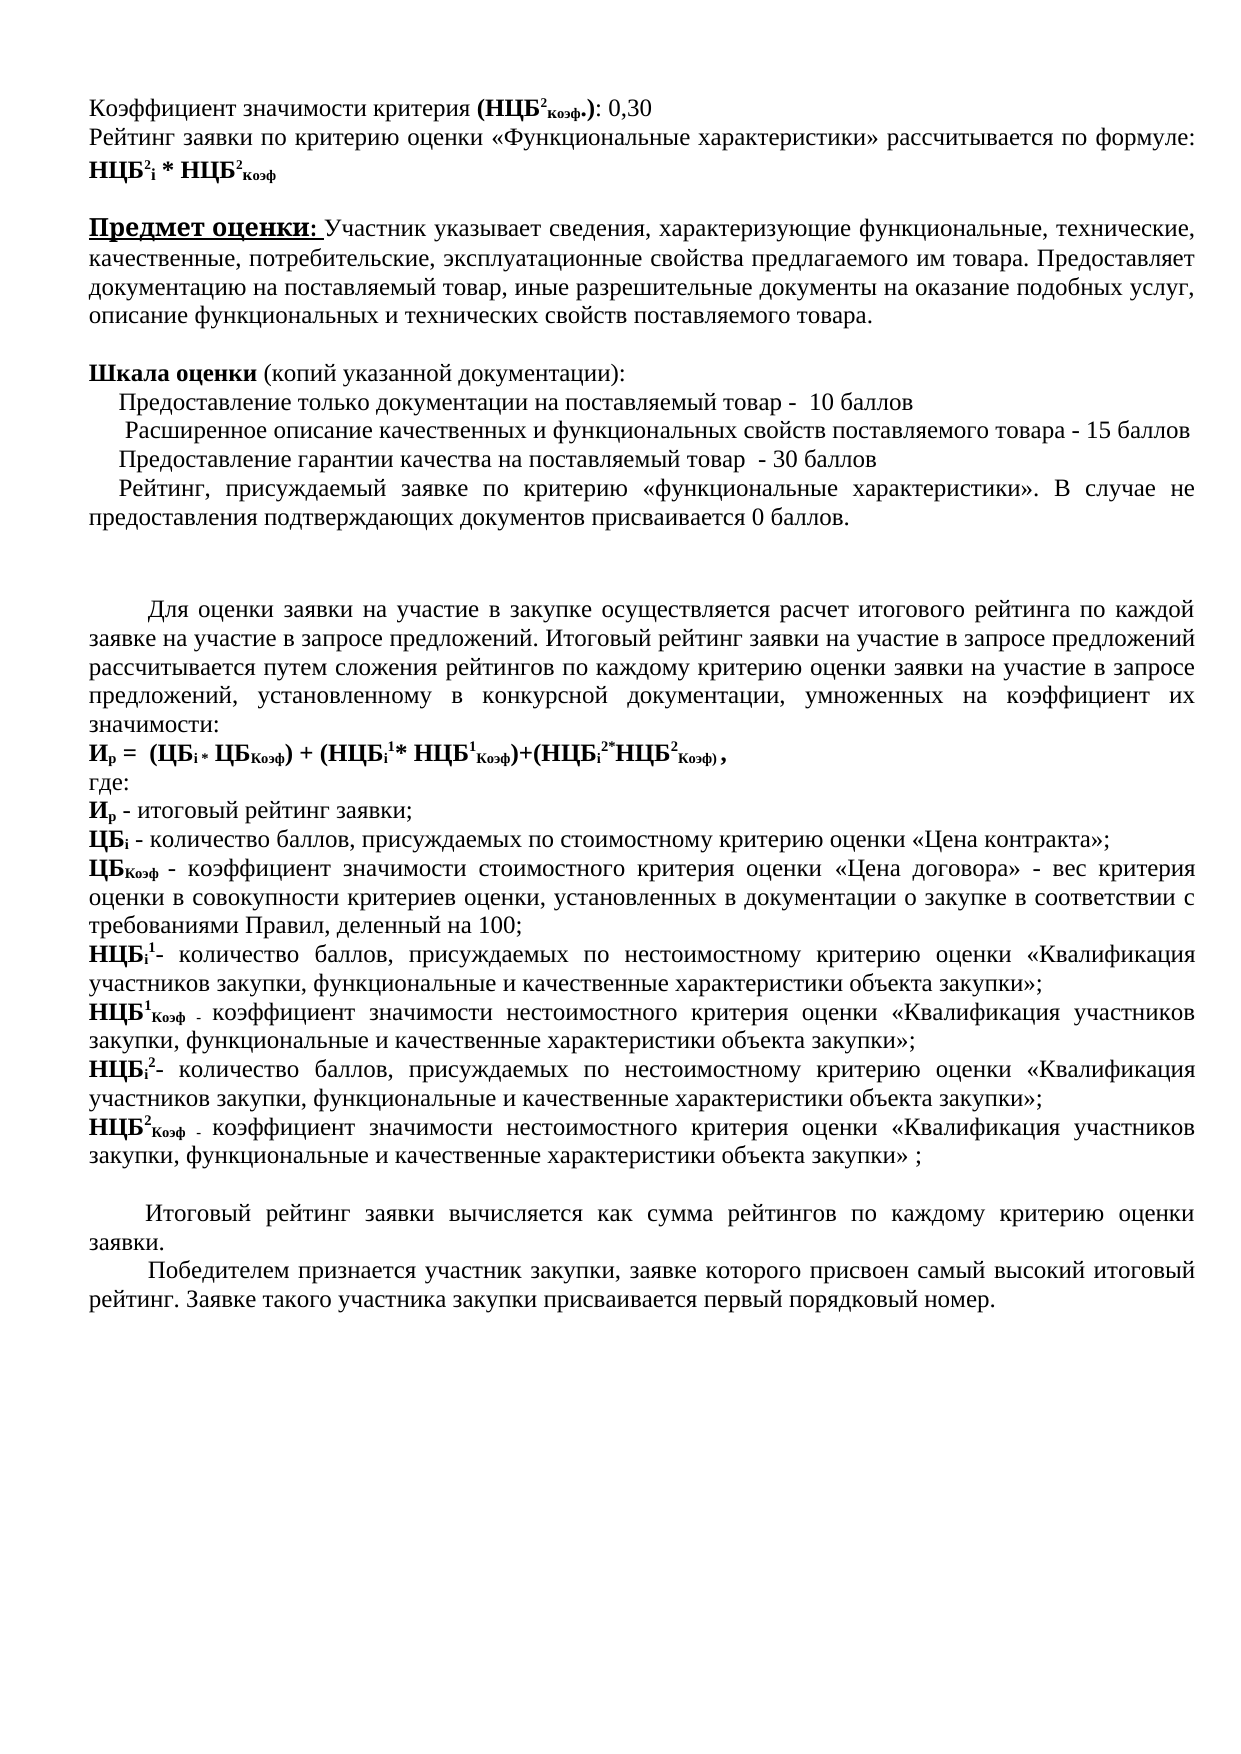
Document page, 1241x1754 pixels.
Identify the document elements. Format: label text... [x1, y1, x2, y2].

text НЦБ2Коэф - коэффициент значимости нестоимостного критерия оценки «Квалификация участников закупки, функциональные и качественные характеристики объекта закупки» ; [89, 1112, 1196, 1169]
text НЦБi1- количество баллов, присуждаемых по нестоимостному критерию оценки «Квалификация участников закупки, функциональные и качественные характеристики объекта закупки»; [89, 939, 1196, 997]
text ЦБi - количество баллов, присуждаемых по стоимостному критерию оценки «Цена контракта»; [89, 824, 1196, 853]
text Расширенное описание качественных и функциональных свойств поставляемого товара - 15 баллов [89, 415, 1196, 444]
text НЦБ1Коэф - коэффициент значимости нестоимостного критерия оценки «Квалификация участников закупки, функциональные и качественные характеристики объекта закупки»; [89, 997, 1196, 1054]
text Предмет оценки: Участник указывает сведения, характеризующие функциональные, технические, качественные, потребительские, эксплуатационные свойства предлагаемого им товара. Предоставляет документацию на поставляемый товар, иные разрешительные документы на оказание подобных услуг, описание функциональных и технических свойств поставляемого товара. [89, 213, 1196, 329]
text НЦБi2- количество баллов, присуждаемых по нестоимостному критерию оценки «Квалификация участников закупки, функциональные и качественные характеристики объекта закупки»; [89, 1054, 1196, 1112]
text где: [89, 767, 1196, 795]
text Ир = (ЦБi * ЦБКоэф) + (НЦБi1* НЦБ1Коэф)+(НЦБi2*НЦБ2Коэф) , [89, 738, 1196, 767]
text ЦБКоэф - коэффициент значимости стоимостного критерия оценки «Цена договора» - вес критерия оценки в совокупности критериев оценки, установленных в документации о закупке в соответствии с требованиями Правил, деленный на 100; [89, 853, 1196, 939]
text Рейтинг, присуждаемый заявке по критерию «функциональные характеристики». В случае не предоставления подтверждающих документов присваивается 0 баллов. [89, 473, 1196, 530]
text Коэффициент значимости критерия (НЦБ2коэф.): 0,30 [89, 89, 1196, 122]
text Ир - итоговый рейтинг заявки; [89, 795, 1196, 824]
text Итоговый рейтинг заявки вычисляется как сумма рейтингов по каждому критерию оценки заявки. [89, 1198, 1196, 1255]
text Победителем признается участник закупки, заявке которого присвоен самый высокий итоговый рейтинг. Заявке такого участника закупки присваивается первый порядковый номер. [89, 1255, 1196, 1313]
text Шкала оценки (копий указанной документации): [89, 358, 1196, 387]
text Для оценки заявки на участие в закупке осуществляется расчет итогового рейтинга по каждой заявке на участие в запросе предложений. Итоговый рейтинг заявки на участие в запросе предложений рассчитывается путем сложения рейтингов по каждому критерию оценки заявки на участие в запросе предложений, установленному в конкурсной документации, умноженных на коэффициент их значимости: [89, 594, 1196, 738]
text Предоставление только документации на поставляемый товар - 10 баллов [89, 387, 1196, 415]
text Предоставление гарантии качества на поставляемый товар - 30 баллов [89, 444, 1196, 473]
text Рейтинг заявки по критерию оценки «Функциональные характеристики» рассчитывается по формуле: НЦБ2i * НЦБ2коэф [89, 122, 1196, 184]
